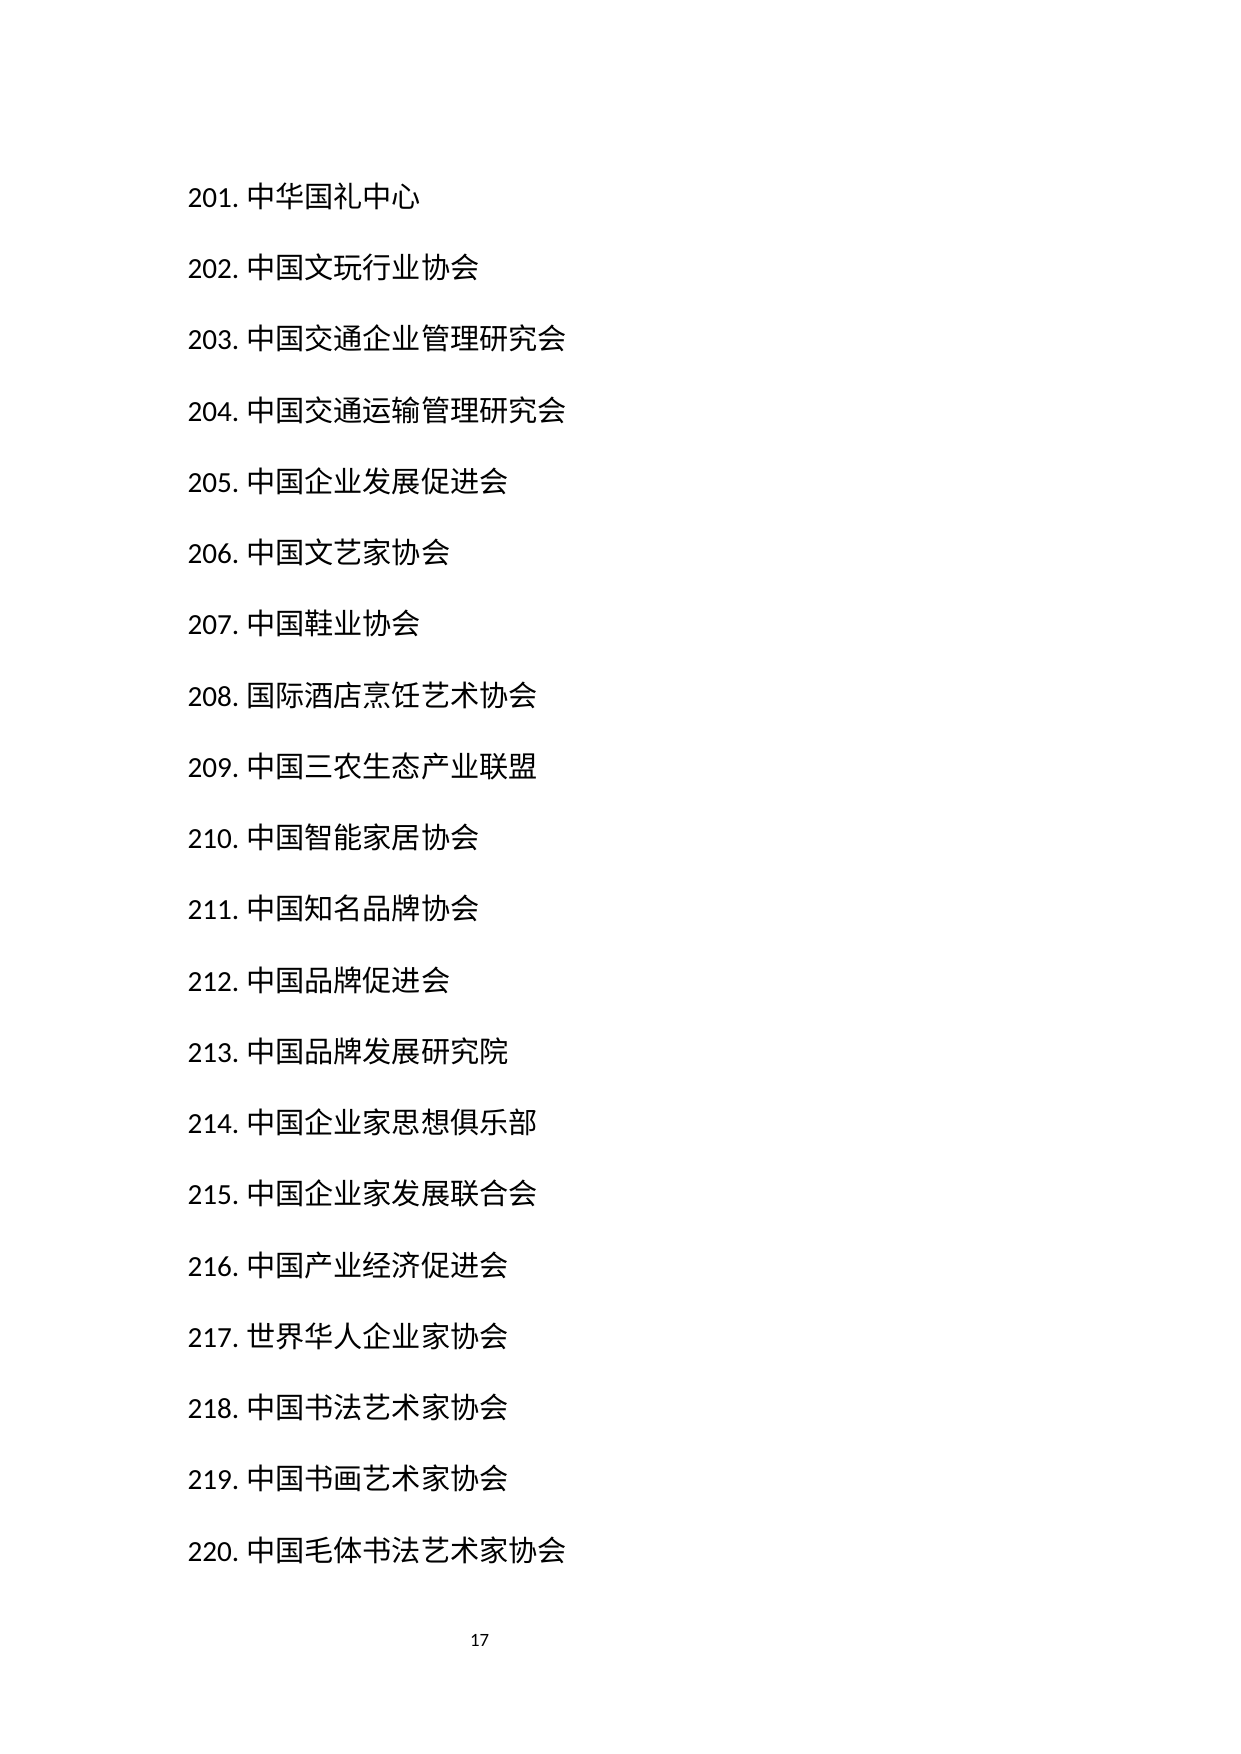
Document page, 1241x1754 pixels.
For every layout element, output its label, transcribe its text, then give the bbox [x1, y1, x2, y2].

text 208. 国际酒店烹饪艺术协会 [187, 661, 1053, 726]
text 211. 中国知名品牌协会 [187, 874, 1053, 939]
text 214. 中国企业家思想俱乐部 [187, 1088, 1053, 1153]
text 217. 世界华人企业家协会 [187, 1302, 1053, 1367]
text 212. 中国品牌促进会 [187, 946, 1053, 1011]
text 215. 中国企业家发展联合会 [187, 1159, 1053, 1224]
text 219. 中国书画艺术家协会 [187, 1444, 1053, 1509]
text 203. 中国交通企业管理研究会 [187, 304, 1053, 369]
text 205. 中国企业发展促进会 [187, 447, 1053, 512]
text 220. 中国毛体书法艺术家协会 [187, 1516, 1053, 1581]
text 213. 中国品牌发展研究院 [187, 1017, 1053, 1082]
text 210. 中国智能家居协会 [187, 803, 1053, 868]
text 202. 中国文玩行业协会 [187, 233, 1053, 298]
text 207. 中国鞋业协会 [187, 589, 1053, 654]
text 209. 中国三农生态产业联盟 [187, 732, 1053, 797]
text 216. 中国产业经济促进会 [187, 1231, 1053, 1296]
text 201. 中华国礼中心 [187, 162, 1053, 227]
text 204. 中国交通运输管理研究会 [187, 376, 1053, 441]
text 218. 中国书法艺术家协会 [187, 1373, 1053, 1438]
text 206. 中国文艺家协会 [187, 518, 1053, 583]
